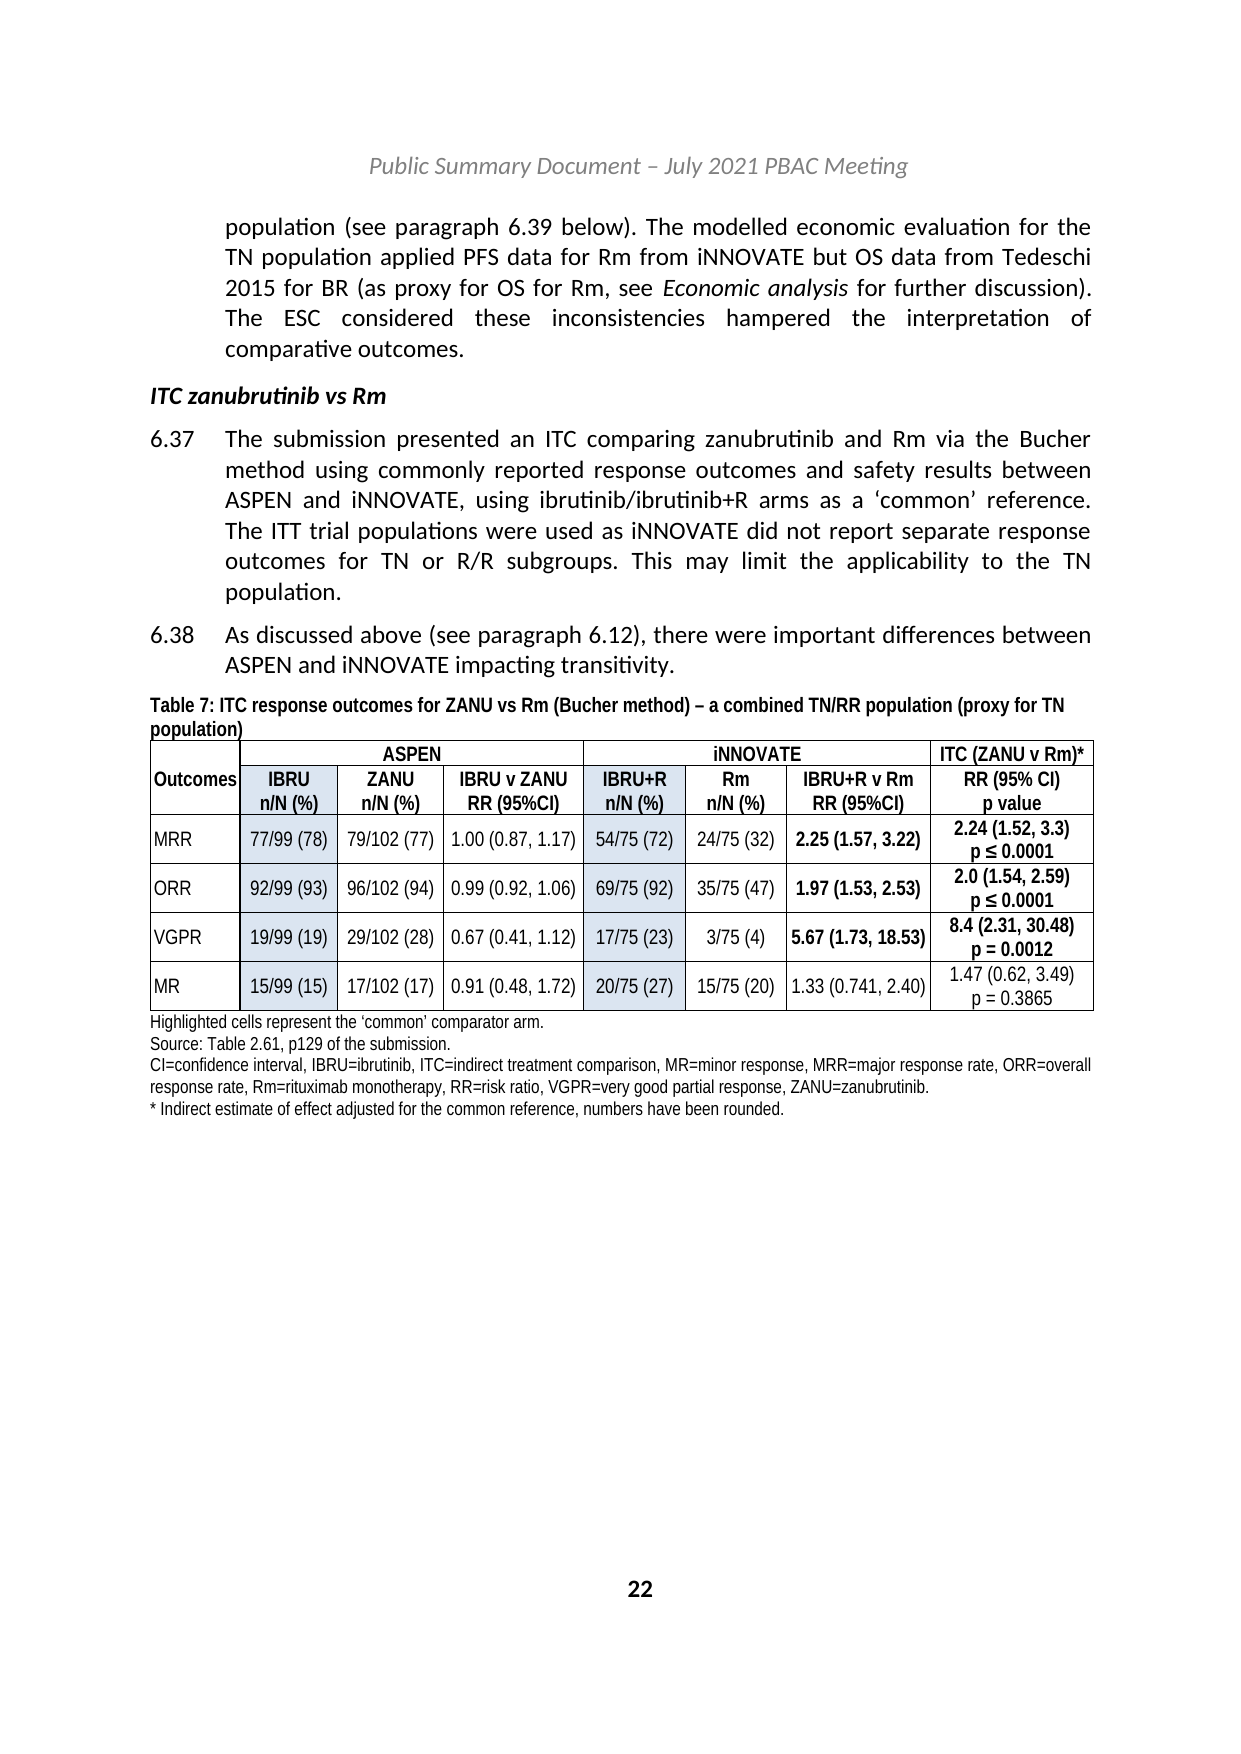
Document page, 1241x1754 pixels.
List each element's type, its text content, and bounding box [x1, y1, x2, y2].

table_header iNNOVATE [584, 741, 930, 765]
table_cell 92/99 (93) [241, 864, 337, 912]
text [150, 211, 1093, 364]
table_cell Rm n/N (%) [686, 766, 786, 814]
table_cell IBRU v ZANU RR (95%CI) [444, 766, 583, 814]
table_cell 0.99 (0.92, 1.06) [444, 864, 583, 912]
table_cell IBRU n/N (%) [241, 766, 337, 814]
table_cell ORR [151, 864, 239, 912]
table_cell 69/75 (92) [584, 864, 685, 912]
table_cell 2.25 (1.57, 3.22) [787, 815, 930, 863]
table_cell 29/102 (28) [338, 913, 443, 961]
table_cell VGPR [151, 913, 239, 961]
text Source: Table 2.61, p129 of the submission. [150, 1033, 1093, 1054]
text CI=confidence interval, IBRU=ibrutinib, ITC=indirect treatment comparison, MR=minor response, MRR=major response rate, ORR=overall response rate, Rm=rituximab monotherapy, RR=risk ratio, VGPR=very good partial response, ZANU=zanubrutinib. [150, 1054, 1093, 1097]
table_cell 79/102 (77) [338, 815, 443, 863]
table_cell 1.00 (0.87, 1.17) [444, 815, 583, 863]
subtitle ITC zanubrutinib vs Rm [150, 380, 1093, 411]
table_cell 19/99 (19) [241, 913, 337, 961]
text Highlighted cells represent the ‘common’ comparator arm. [150, 1011, 1093, 1033]
table_cell 0.91 (0.48, 1.72) [444, 962, 583, 1010]
table_cell 1.97 (1.53, 2.53) [787, 864, 930, 912]
table_header ASPEN [241, 741, 583, 765]
table_cell 15/99 (15) [241, 962, 337, 1010]
text * Indirect estimate of effect adjusted for the common reference, numbers have been rounded. [150, 1097, 1093, 1119]
subtitle Table 7: ITC response outcomes for ZANU vs Rm (Bucher method) – a combined TN/RR population (proxy for TN population) [150, 692, 1093, 740]
table_header ITC (ZANU v Rm)* [931, 741, 1093, 765]
table_cell 3/75 (4) [686, 913, 786, 961]
table_cell 5.67 (1.73, 18.53) [787, 913, 930, 961]
table_cell IBRU+R v Rm RR (95%CI) [787, 766, 930, 814]
table_cell MR [151, 962, 239, 1010]
table_cell ZANU n/N (%) [338, 766, 443, 814]
table_cell RR (95% CI) p value [931, 766, 1093, 814]
table_cell 77/99 (78) [241, 815, 337, 863]
table_cell MRR [151, 815, 239, 863]
table_cell 96/102 (94) [338, 864, 443, 912]
table_cell 1.33 (0.741, 2.40) [787, 962, 930, 1010]
table_cell 8.4 (2.31, 30.48) p = 0.0012 [931, 913, 1093, 961]
table_cell 2.0 (1.54, 2.59) p ≤ 0.0001 [931, 864, 1093, 912]
table_cell Outcomes [151, 765, 239, 814]
table_cell 15/75 (20) [686, 962, 786, 1010]
table_cell 1.47 (0.62, 3.49) p = 0.3865 [931, 962, 1093, 1010]
table_cell 35/75 (47) [686, 864, 786, 912]
table_cell 0.67 (0.41, 1.12) [444, 913, 583, 961]
table_cell IBRU+R n/N (%) [584, 766, 685, 814]
table_cell 2.24 (1.52, 3.3) p ≤ 0.0001 [931, 815, 1093, 863]
text The submission presented an ITC comparing zanubrutinib and Rm via the Bucher method using commonly reported response outcomes and safety results between ASPEN and iNNOVATE, using ibrutinib/ibrutinib+R arms as a ‘common’ reference. The ITT trial populations were used as iNNOVATE did not report separate response outcomes for TN or R/R subgroups. This may limit the applicability to the TN population. [150, 423, 1093, 606]
table_cell 17/102 (17) [338, 962, 443, 1010]
table_header [151, 741, 239, 765]
table_cell 20/75 (27) [584, 962, 685, 1010]
table_cell 54/75 (72) [584, 815, 685, 863]
table_cell 17/75 (23) [584, 913, 685, 961]
text As discussed above (see paragraph 6.12), there were important differences between ASPEN and iNNOVATE impacting transitivity. [150, 619, 1093, 680]
table_cell 24/75 (32) [686, 815, 786, 863]
